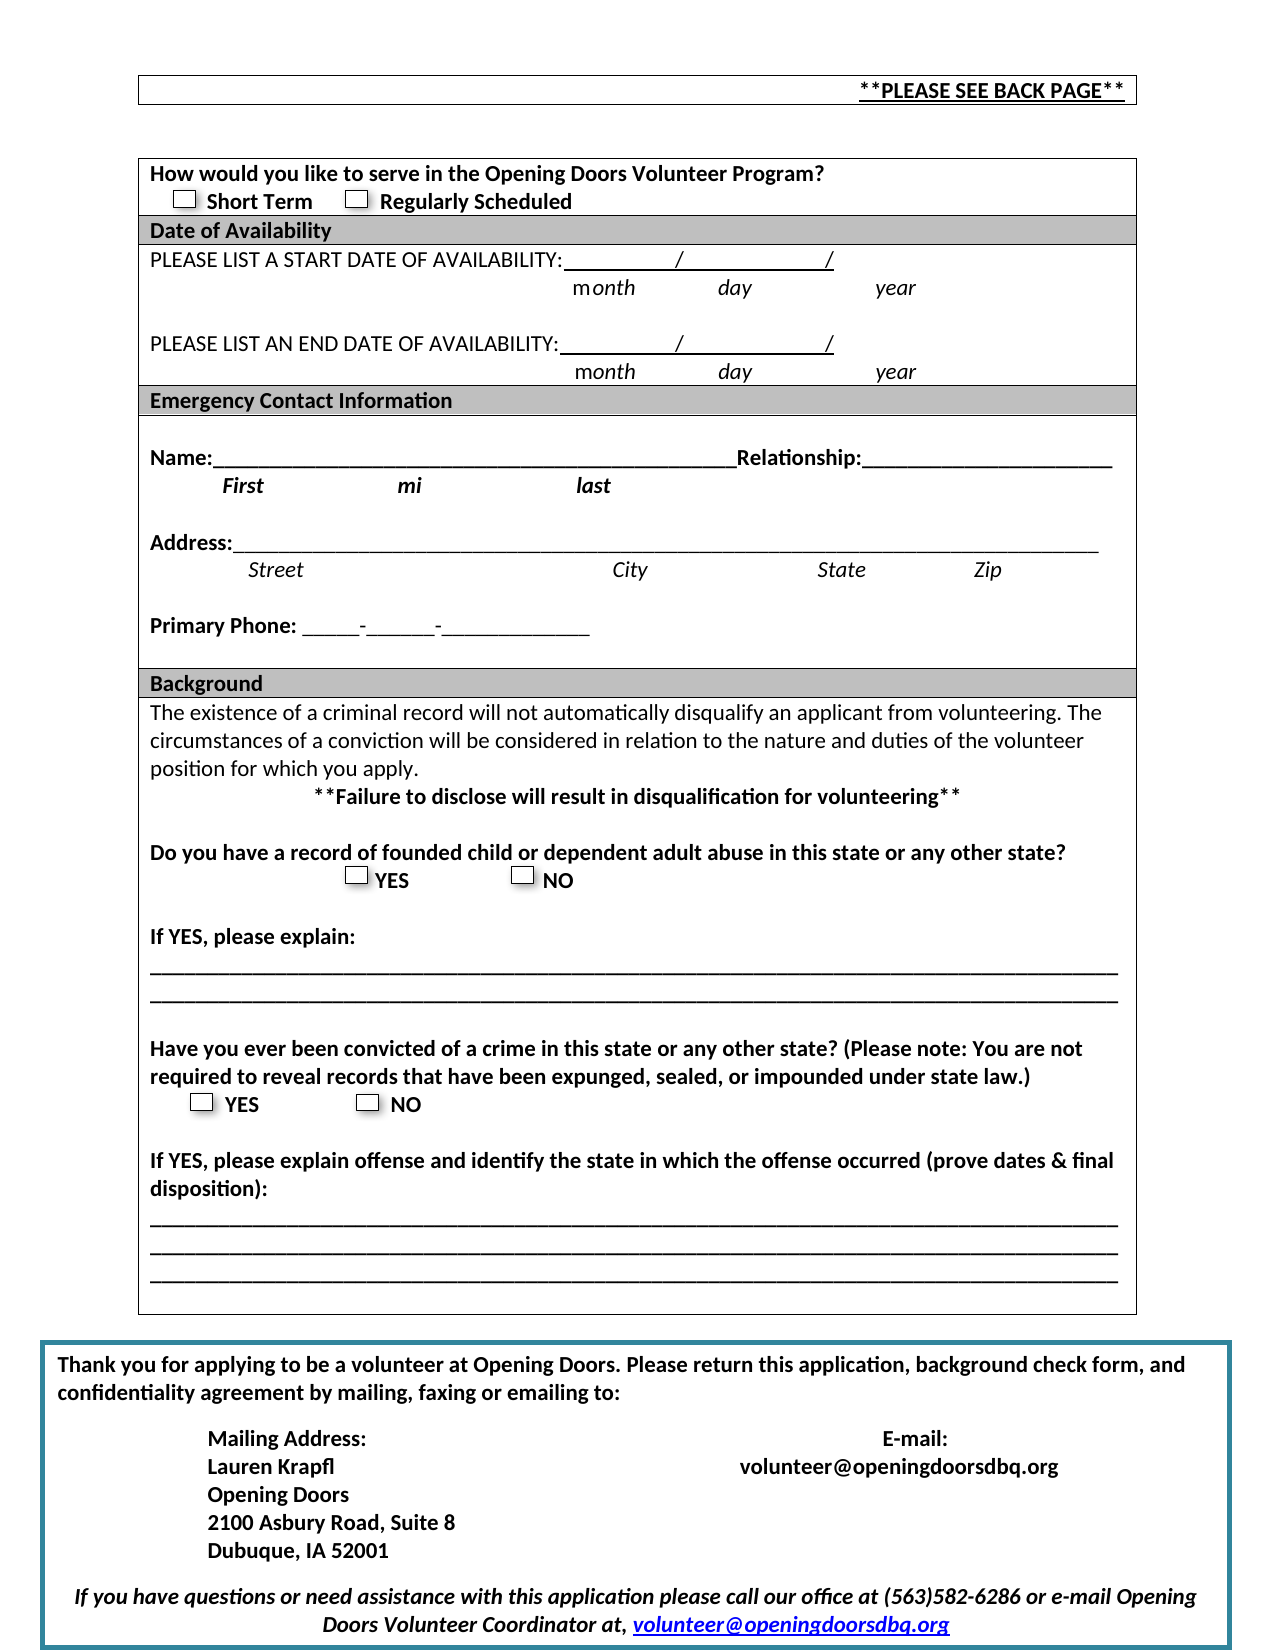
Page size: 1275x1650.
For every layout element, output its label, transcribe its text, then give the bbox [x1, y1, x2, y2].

table_cell Background [139, 669, 1136, 697]
table_cell The existence of a criminal record will not automatically disqualify an applicant from volunteering. The circumstances of a conviction will be considered in relation to the nature and duties of the volunteer position for which you apply. **Failure to disclose will result in disqualification for volunteering** Do you have a record of founded child or dependent adult abuse in this state or any other state? YES NO If YES, please explain: __________________________________________________________________________________________________________________________________________________________________________ Have you ever been convicted of a crime in this state or any other state? (Please note: You are not required to reveal records that have been expunged, sealed, or impounded under state law.) YES NO If YES, please explain offense and identify the state in which the offense occurred (prove dates & final disposition): _______________________________________________________________________________________________________________________________________________________________________________________________________________________________________________________________ [139, 698, 1136, 1314]
table_cell Emergency Contact Information [139, 386, 1136, 414]
table_cell Name:______________________________________________Relationship:______________________ First mi last Address:____________________________________________________________________________ Street City State Zip Primary Phone: _____-______-_____________ [139, 416, 1136, 668]
table_cell Date of Availability [139, 216, 1136, 244]
table_header How would you like to serve in the Opening Doors Volunteer Program? Short Term Regularly Scheduled [139, 159, 1136, 215]
table_cell PLEASE LIST A START DATE OF AVAILABILITY: / / month day year PLEASE LIST AN END DATE OF AVAILABILITY: / / month day year [139, 245, 1136, 385]
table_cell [139, 76, 1136, 104]
